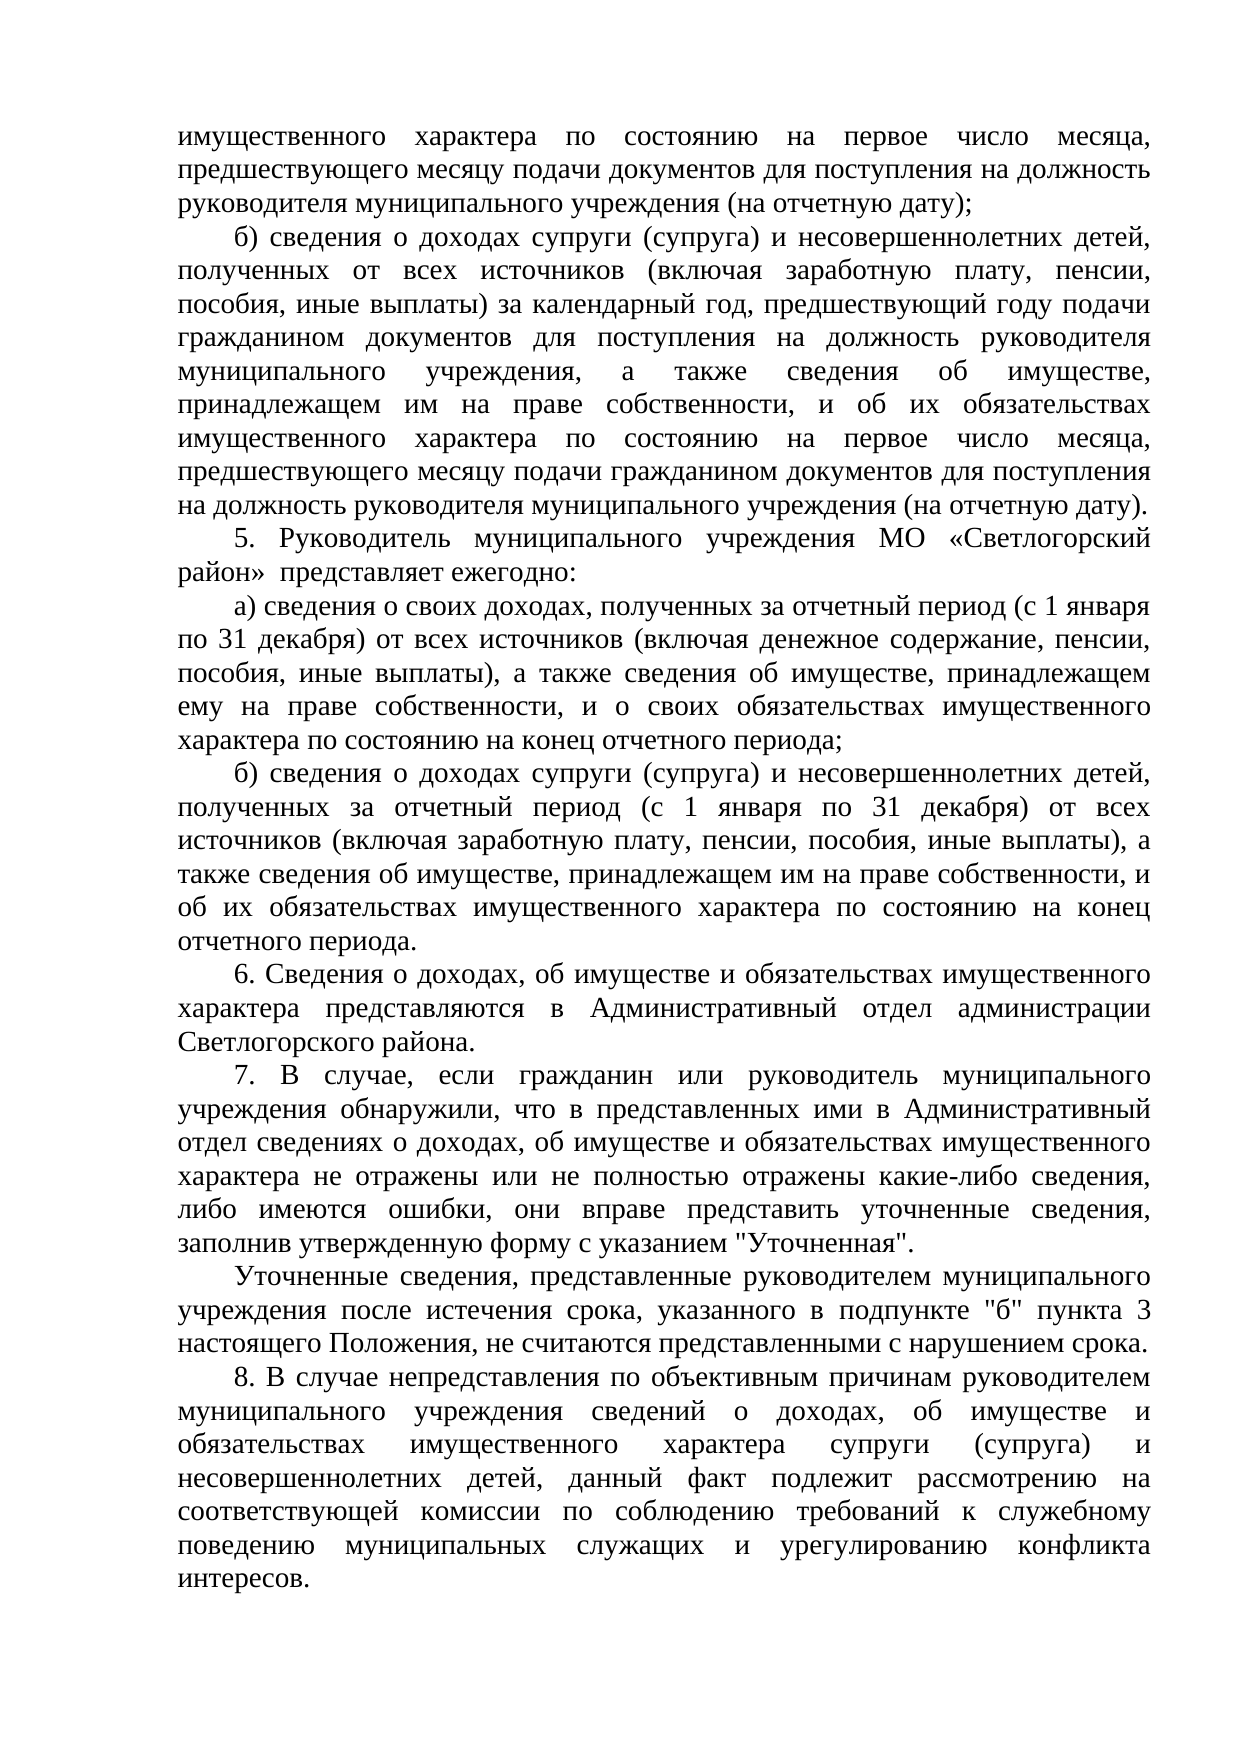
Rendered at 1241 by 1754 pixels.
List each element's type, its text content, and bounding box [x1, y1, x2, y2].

text 8. В случае непредставления по объективным причинам руководителем муниципального учреждения сведений о доходах, об имуществе и обязательствах имущественного характера супруги (супруга) и несовершеннолетних детей, данный факт подлежит рассмотрению на соответствующей комиссии по соблюдению требований к служебному поведению муниципальных служащих и урегулированию конфликта интересов. [177, 1359, 1152, 1594]
text Уточненные сведения, представленные руководителем муниципального учреждения после истечения срока, указанного в подпункте "б" пункта 3 настоящего Положения, не считаются представленными с нарушением срока. [177, 1258, 1152, 1359]
text б) сведения о доходах супруги (супруга) и несовершеннолетних детей, полученных за отчетный период (с 1 января по 31 декабря) от всех источников (включая заработную плату, пенсии, пособия, иные выплаты), а также сведения об имуществе, принадлежащем им на праве собственности, и об их обязательствах имущественного характера по состоянию на конец отчетного периода. [177, 755, 1152, 957]
text 5. Руководитель муниципального учреждения МО «Светлогорский район» представляет ежегодно: [177, 521, 1152, 588]
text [177, 118, 1152, 219]
text 6. Сведения о доходах, об имуществе и обязательствах имущественного характера представляются в Административный отдел администрации Светлогорского района. [177, 957, 1152, 1057]
text 7. В случае, если гражданин или руководитель муниципального учреждения обнаружили, что в представленных ими в Административный отдел сведениях о доходах, об имуществе и обязательствах имущественного характера не отражены или не полностью отражены какие-либо сведения, либо имеются ошибки, они вправе представить уточненные сведения, заполнив утвержденную форму с указанием "Уточненная". [177, 1057, 1152, 1258]
text б) сведения о доходах супруги (супруга) и несовершеннолетних детей, полученных от всех источников (включая заработную плату, пенсии, пособия, иные выплаты) за календарный год, предшествующий году подачи гражданином документов для поступления на должность руководителя муниципального учреждения, а также сведения об имуществе, принадлежащем им на праве собственности, и об их обязательствах имущественного характера по состоянию на первое число месяца, предшествующего месяцу подачи гражданином документов для поступления на должность руководителя муниципального учреждения (на отчетную дату). [177, 219, 1152, 521]
text а) сведения о своих доходах, полученных за отчетный период (с 1 января по 31 декабря) от всех источников (включая денежное содержание, пенсии, пособия, иные выплаты), а также сведения об имуществе, принадлежащем ему на праве собственности, и о своих обязательствах имущественного характера по состоянию на конец отчетного периода; [177, 588, 1152, 755]
